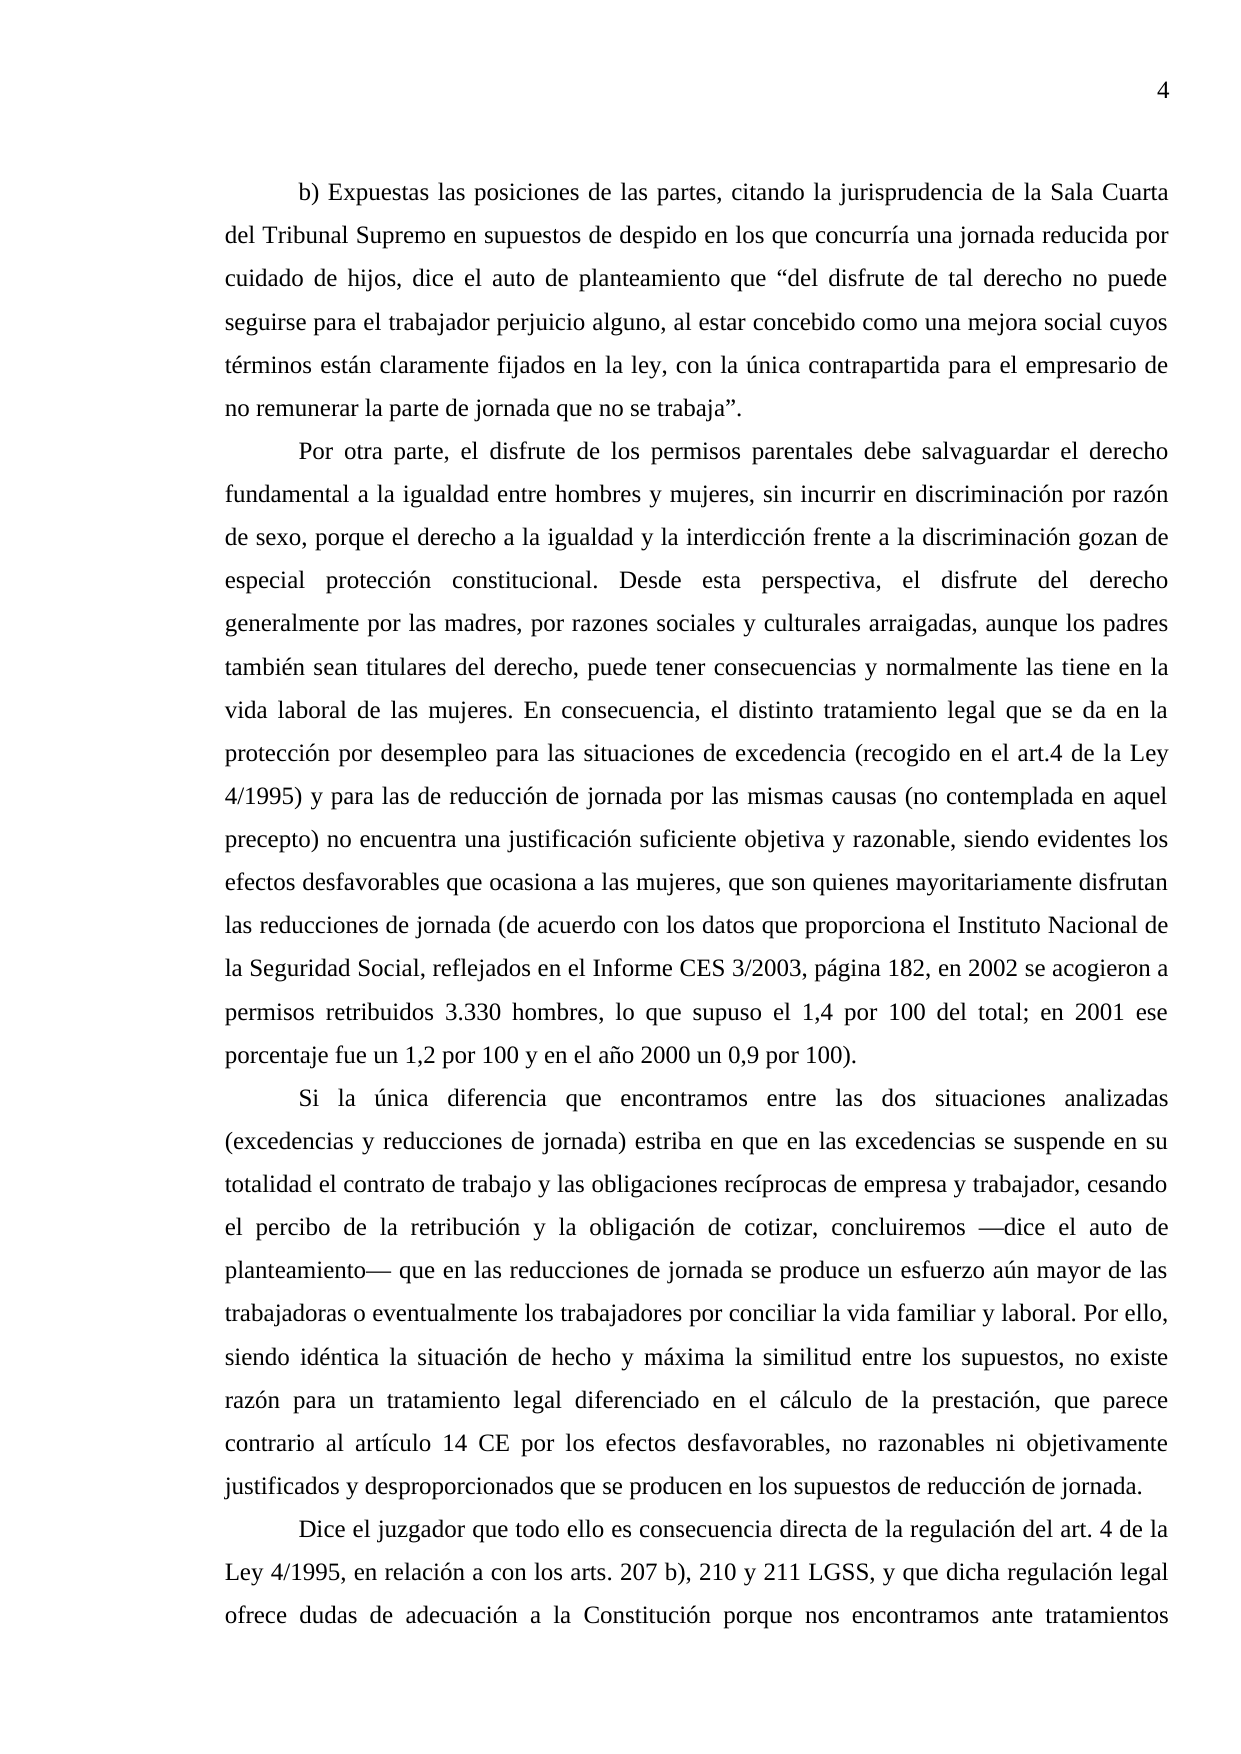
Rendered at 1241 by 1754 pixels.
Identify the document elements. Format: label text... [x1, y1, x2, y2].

text Por otra parte, el disfrute de los permisos parentales debe salvaguardar el derecho fundamental a la igualdad entre hombres y mujeres, sin incurrir en discriminación por razón de sexo, porque el derecho a la igualdad y la interdicción frente a la discriminación gozan de especial protección constitucional. Desde esta perspectiva, el disfrute del derecho generalmente por las madres, por razones sociales y culturales arraigadas, aunque los padres también sean titulares del derecho, puede tener consecuencias y normalmente las tiene en la vida laboral de las mujeres. En consecuencia, el distinto tratamiento legal que se da en la protección por desempleo para las situaciones de excedencia (recogido en el art.4 de la Ley 4/1995) y para las de reducción de jornada por las mismas causas (no contemplada en aquel precepto) no encuentra una justificación suficiente objetiva y razonable, siendo evidentes los efectos desfavorables que ocasiona a las mujeres, que son quienes mayoritariamente disfrutan las reducciones de jornada (de acuerdo con los datos que proporciona el Instituto Nacional de la Seguridad Social, reflejados en el Informe CES 3/2003, página 182, en 2002 se acogieron a permisos retribuidos 3.330 hombres, lo que supuso el 1,4 por 100 del total; en 2001 ese porcentaje fue un 1,2 por 100 y en el año 2000 un 0,9 por 100). [224, 436, 1169, 1068]
text Si la única diferencia que encontramos entre las dos situaciones analizadas (excedencias y reducciones de jornada) estriba en que en las excedencias se suspende en su totalidad el contrato de trabajo y las obligaciones recíprocas de empresa y trabajador, cesando el percibo de la retribución y la obligación de cotizar, concluiremos —dice el auto de planteamiento— que en las reducciones de jornada se produce un esfuerzo aún mayor de las trabajadoras o eventualmente los trabajadores por conciliar la vida familiar y laboral. Por ello, siendo idéntica la situación de hecho y máxima la similitud entre los supuestos, no existe razón para un tratamiento legal diferenciado en el cálculo de la prestación, que parece contrario al artículo 14 CE por los efectos desfavorables, no razonables ni objetivamente justificados y desproporcionados que se producen en los supuestos de reducción de jornada. [224, 1083, 1169, 1500]
text b) Expuestas las posiciones de las partes, citando la jurisprudencia de la Sala Cuarta del Tribunal Supremo en supuestos de despido en los que concurría una jornada reducida por cuidado de hijos, dice el auto de planteamiento que “del disfrute de tal derecho no puede seguirse para el trabajador perjuicio alguno, al estar concebido como una mejora social cuyos términos están claramente fijados en la ley, con la única contrapartida para el empresario de no remunerar la parte de jornada que no se trabaja”. [224, 177, 1169, 422]
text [224, 1514, 1169, 1629]
